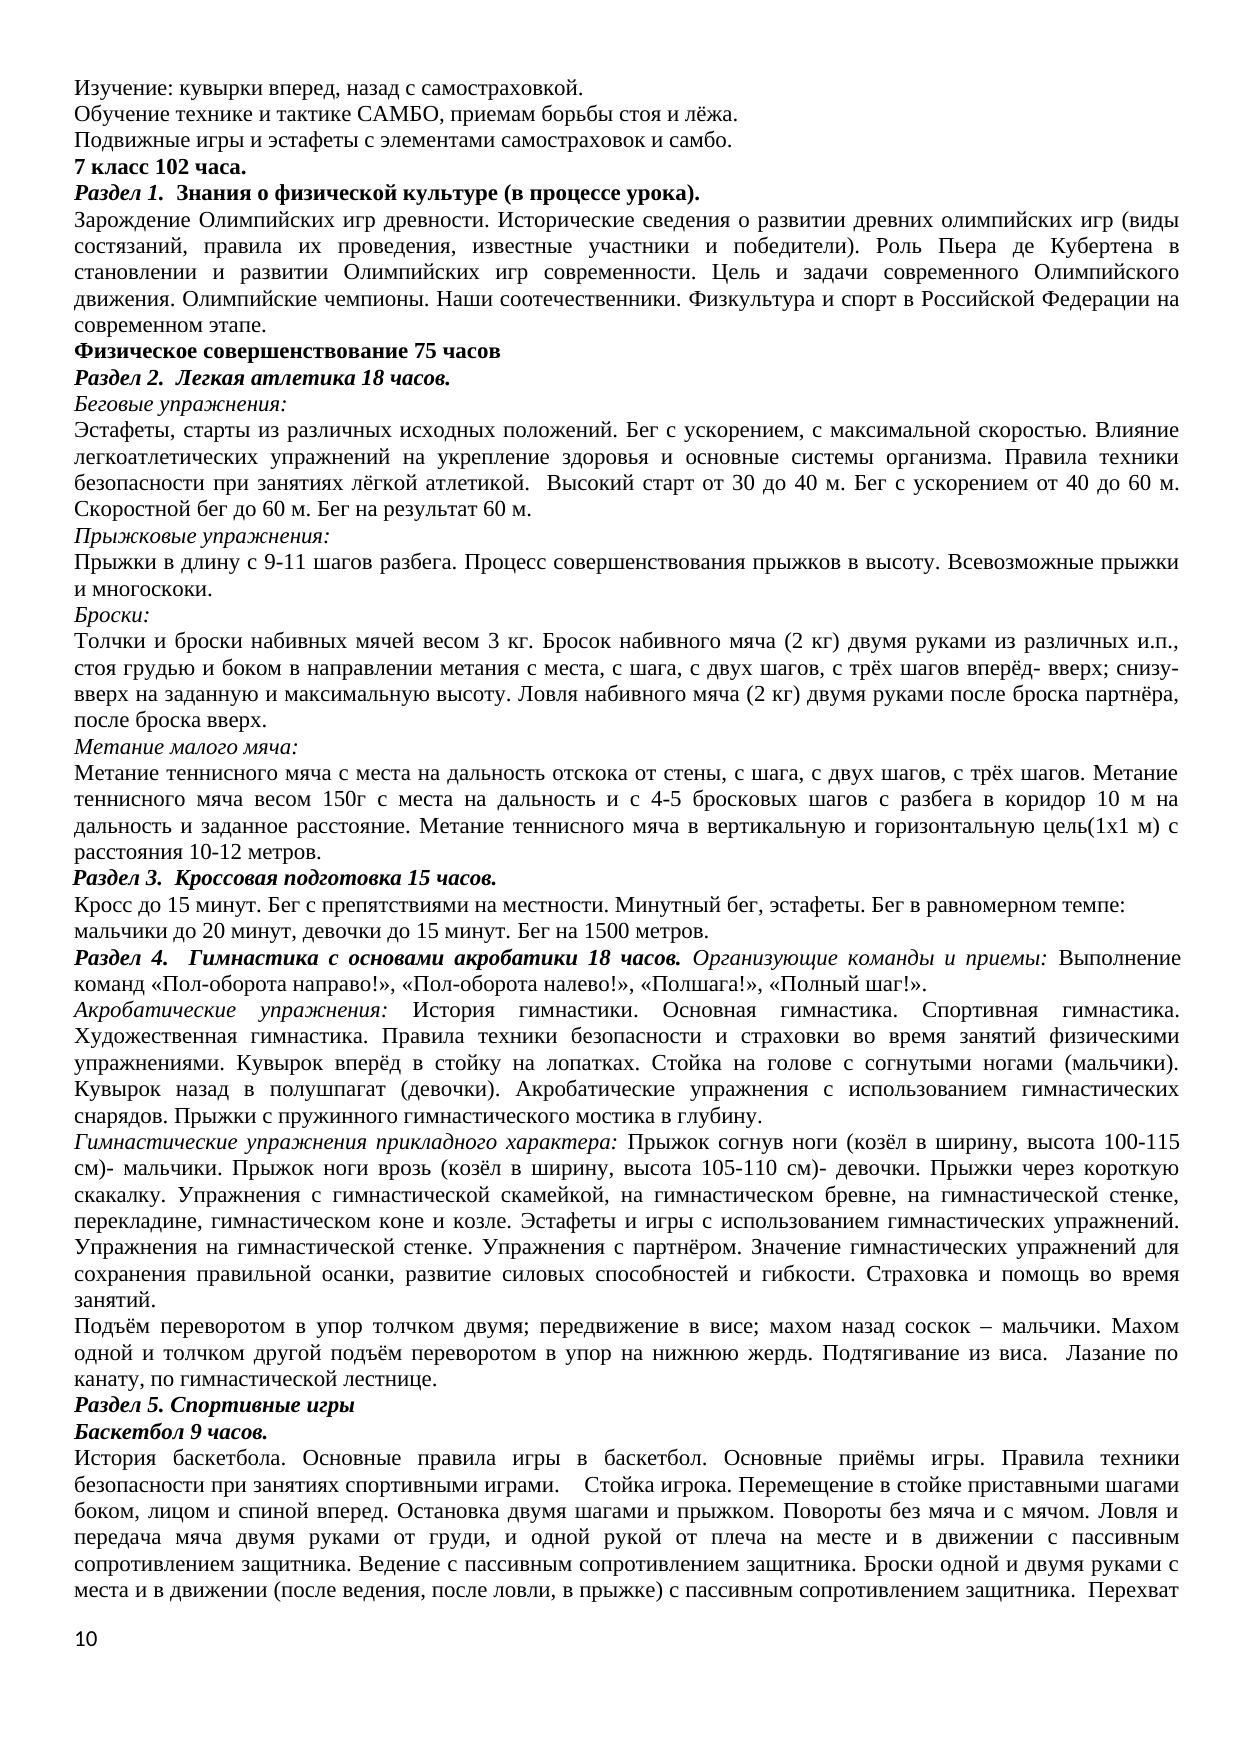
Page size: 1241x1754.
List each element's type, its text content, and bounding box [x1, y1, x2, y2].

text Раздел 2. Легкая атлетика 18 часов. [74, 364, 1181, 390]
text Физическое совершенствование 75 часов [74, 337, 1181, 364]
text Баскетбол 9 часов. [74, 1418, 1181, 1444]
text Подвижные игры и эстафеты с элементами самостраховок и самбо. [74, 127, 1181, 153]
text Изучение: кувырки вперед, назад с самостраховкой. [74, 74, 1181, 100]
text Гимнастические упражнения прикладного характера: Прыжок согнув ноги (козёл в ширину, высота 100-115 см)- мальчики. Прыжок ноги врозь (козёл в ширину, высота 105-110 см)- девочки. Прыжки через короткую скакалку. Упражнения с гимнастической скамейкой, на гимнастическом бревне, на гимнастической стенке, перекладине, гимнастическом коне и козле. Эстафеты и игры с использованием гимнастических упражнений. Упражнения на гимнастической стенке. Упражнения с партнёром. Значение гимнастических упражнений для сохранения правильной осанки, развитие силовых способностей и гибкости. Страховка и помощь во время занятий. [74, 1128, 1181, 1312]
text 7 класс 102 часа. [74, 153, 1181, 179]
text Обучение технике и тактике САМБО, приемам борьбы стоя и лёжа. [74, 100, 1181, 127]
text Подъём переворотом в упор толчком двумя; передвижение в висе; махом назад соскок – мальчики. Махом одной и толчком другой подъём переворотом в упор на нижнюю жердь. Подтягивание из виса. Лазание по канату, по гимнастической лестнице. [74, 1312, 1181, 1392]
text Эстафеты, старты из различных исходных положений. Бег с ускорением, с максимальной скоростью. Влияние легкоатлетических упражнений на укрепление здоровья и основные системы организма. Правила техники безопасности при занятиях лёгкой атлетикой. Высокий старт от 30 до 40 м. Бег с ускорением от 40 до 60 м. Скоростной бег до 60 м. Бег на результат 60 м. [74, 416, 1181, 522]
text Метание теннисного мяча с места на дальность отскока от стены, с шага, с двух шагов, с трёх шагов. Метание теннисного мяча весом 150г с места на дальность и с 4-5 бросковых шагов с разбега в коридор 10 м на дальность и заданное расстояние. Метание теннисного мяча в вертикальную и горизонтальную цель(1х1 м) с расстояния 10-12 метров. [74, 759, 1181, 864]
text Броски: [74, 601, 1181, 627]
text Беговые упражнения: [74, 390, 1181, 416]
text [74, 1444, 1181, 1602]
text Толчки и броски набивных мячей весом 3 кг. Бросок набивного мяча (2 кг) двумя руками из различных и.п., стоя грудью и боком в направлении метания с места, с шага, с двух шагов, с трёх шагов вперёд- вверх; снизу-вверх на заданную и максимальную высоту. Ловля набивного мяча (2 кг) двумя руками после броска партнёра, после броска вверх. [74, 627, 1181, 733]
text Кросс до 15 минут. Бег с препятствиями на местности. Минутный бег, эстафеты. Бег в равномерном темпе: мальчики до 20 минут, девочки до 15 минут. Бег на 1500 метров. [74, 891, 1181, 943]
text Акробатические упражнения: История гимнастики. Основная гимнастика. Спортивная гимнастика. Художественная гимнастика. Правила техники безопасности и страховки во время занятий физическими упражнениями. Кувырок вперёд в стойку на лопатках. Стойка на голове с согнутыми ногами (мальчики). Кувырок назад в полушпагат (девочки). Акробатические упражнения с использованием гимнастических снарядов. Прыжки с пружинного гимнастического мостика в глубину. [74, 996, 1181, 1128]
text Зарождение Олимпийских игр древности. Исторические сведения о развитии древних олимпийских игр (виды состязаний, правила их проведения, известные участники и победители). Роль Пьера де Кубертена в становлении и развитии Олимпийских игр современности. Цель и задачи современного Олимпийского движения. Олимпийские чемпионы. Наши соотечественники. Физкультура и спорт в Российской Федерации на современном этапе. [74, 206, 1181, 337]
text Раздел 3. Кроссовая подготовка 15 часов. [55, 864, 1181, 891]
text Прыжковые упражнения: [74, 522, 1181, 548]
text Метание малого мяча: [74, 733, 1181, 759]
text Раздел 5. Спортивные игры [74, 1392, 1181, 1418]
text Раздел 1. Знания о физической культуре (в процессе урока). [74, 179, 1181, 206]
text Раздел 4. Гимнастика с основами акробатики 18 часов. Организующие команды и приемы: Выполнение команд «Пол-оборота направо!», «Пол-оборота налево!», «Полшага!», «Полный шаг!». [74, 943, 1181, 996]
text Прыжки в длину с 9-11 шагов разбега. Процесс совершенствования прыжков в высоту. Всевозможные прыжки и многоскоки. [74, 548, 1181, 601]
